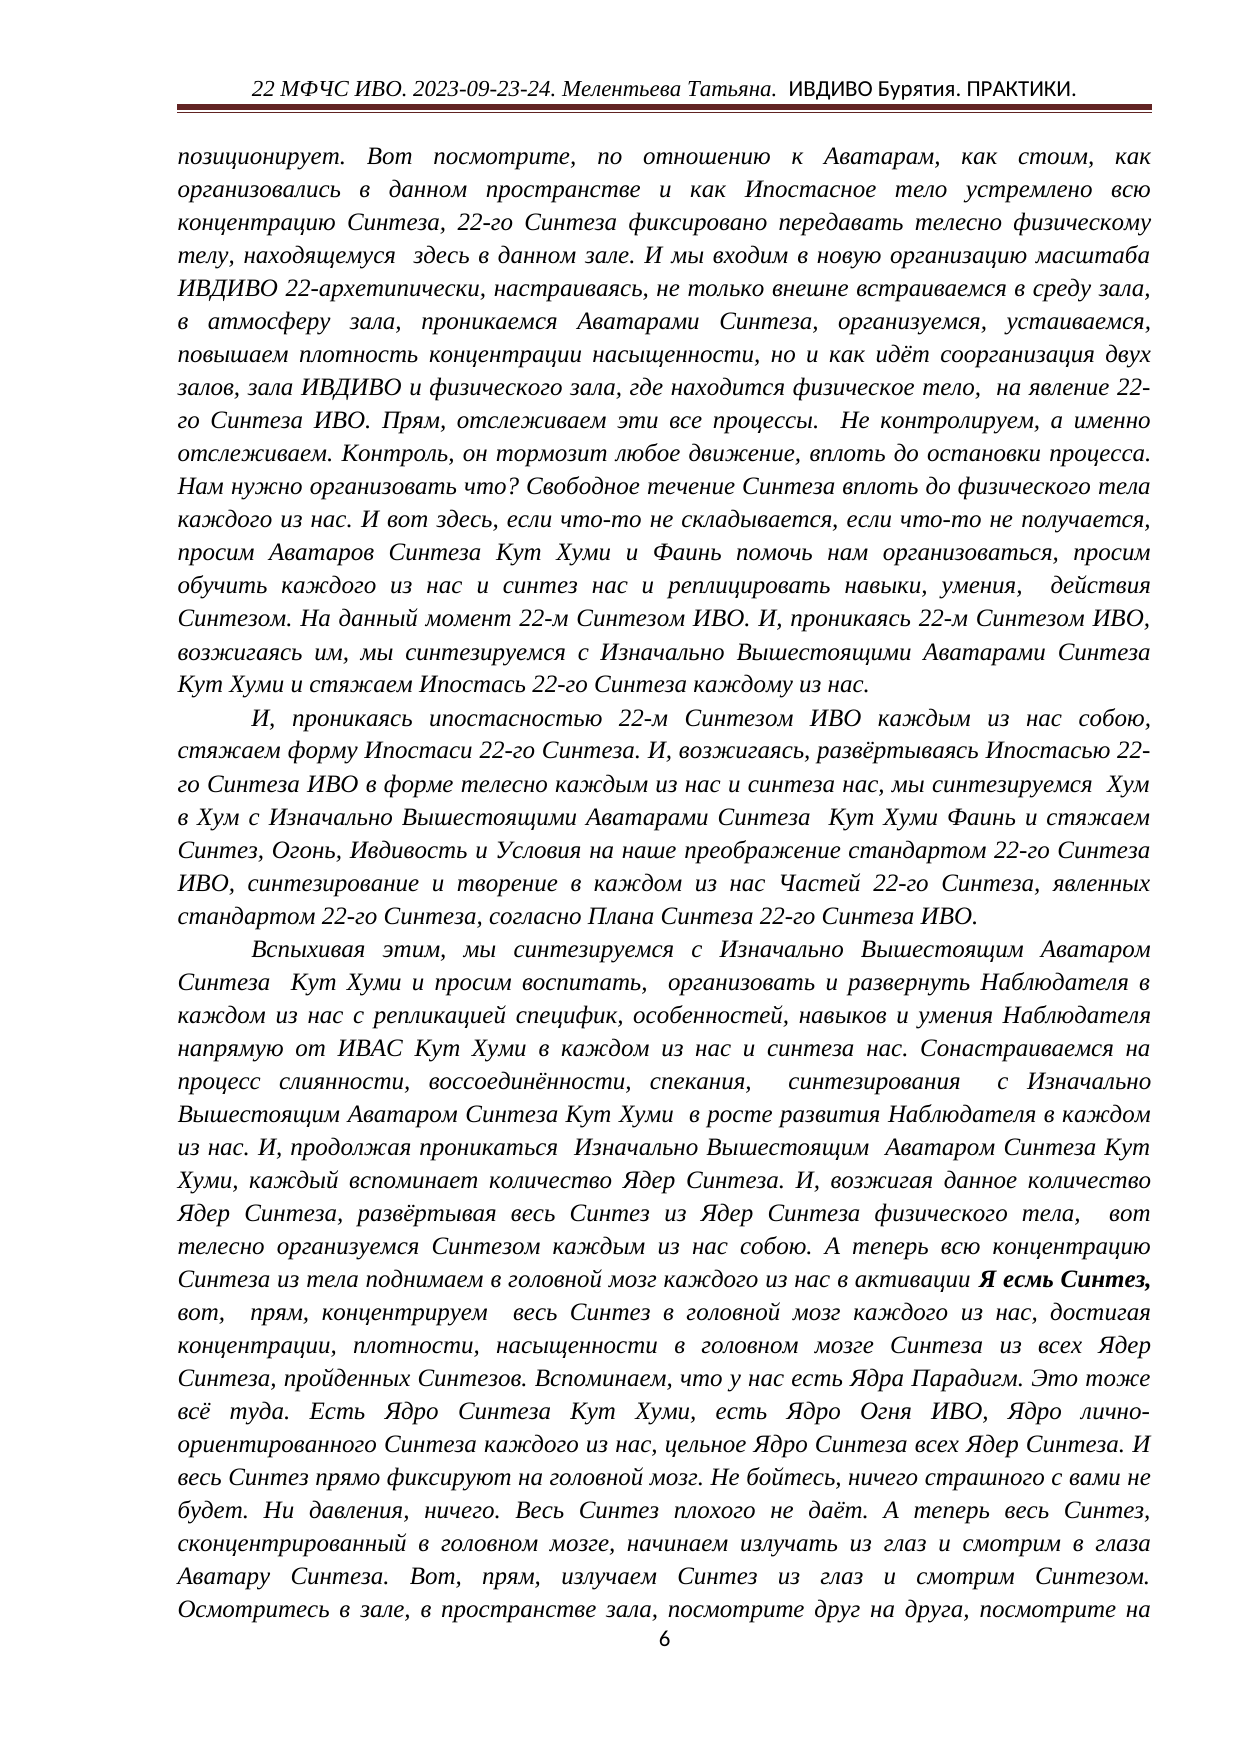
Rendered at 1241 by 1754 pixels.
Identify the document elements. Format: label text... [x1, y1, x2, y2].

text И, проникаясь ипостасностью 22-м Синтезом ИВО каждым из нас собою, стяжаем форму Ипостаси 22-го Синтеза. И, возжигаясь, развёртываясь Ипостасью 22-го Синтеза ИВО в форме телесно каждым из нас и синтеза нас, мы синтезируемся Хум в Хум с Изначально Вышестоящими Аватарами Синтеза Кут Хуми Фаинь и стяжаем Синтез, Огонь, Ивдивость и Условия на наше преображение стандартом 22-го Синтеза ИВО, синтезирование и творение в каждом из нас Частей 22-го Синтеза, явленных стандартом 22-го Синтеза, согласно Плана Синтеза 22-го Синтеза ИВО. [177, 703, 1152, 929]
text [177, 141, 1152, 698]
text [177, 934, 1152, 1623]
